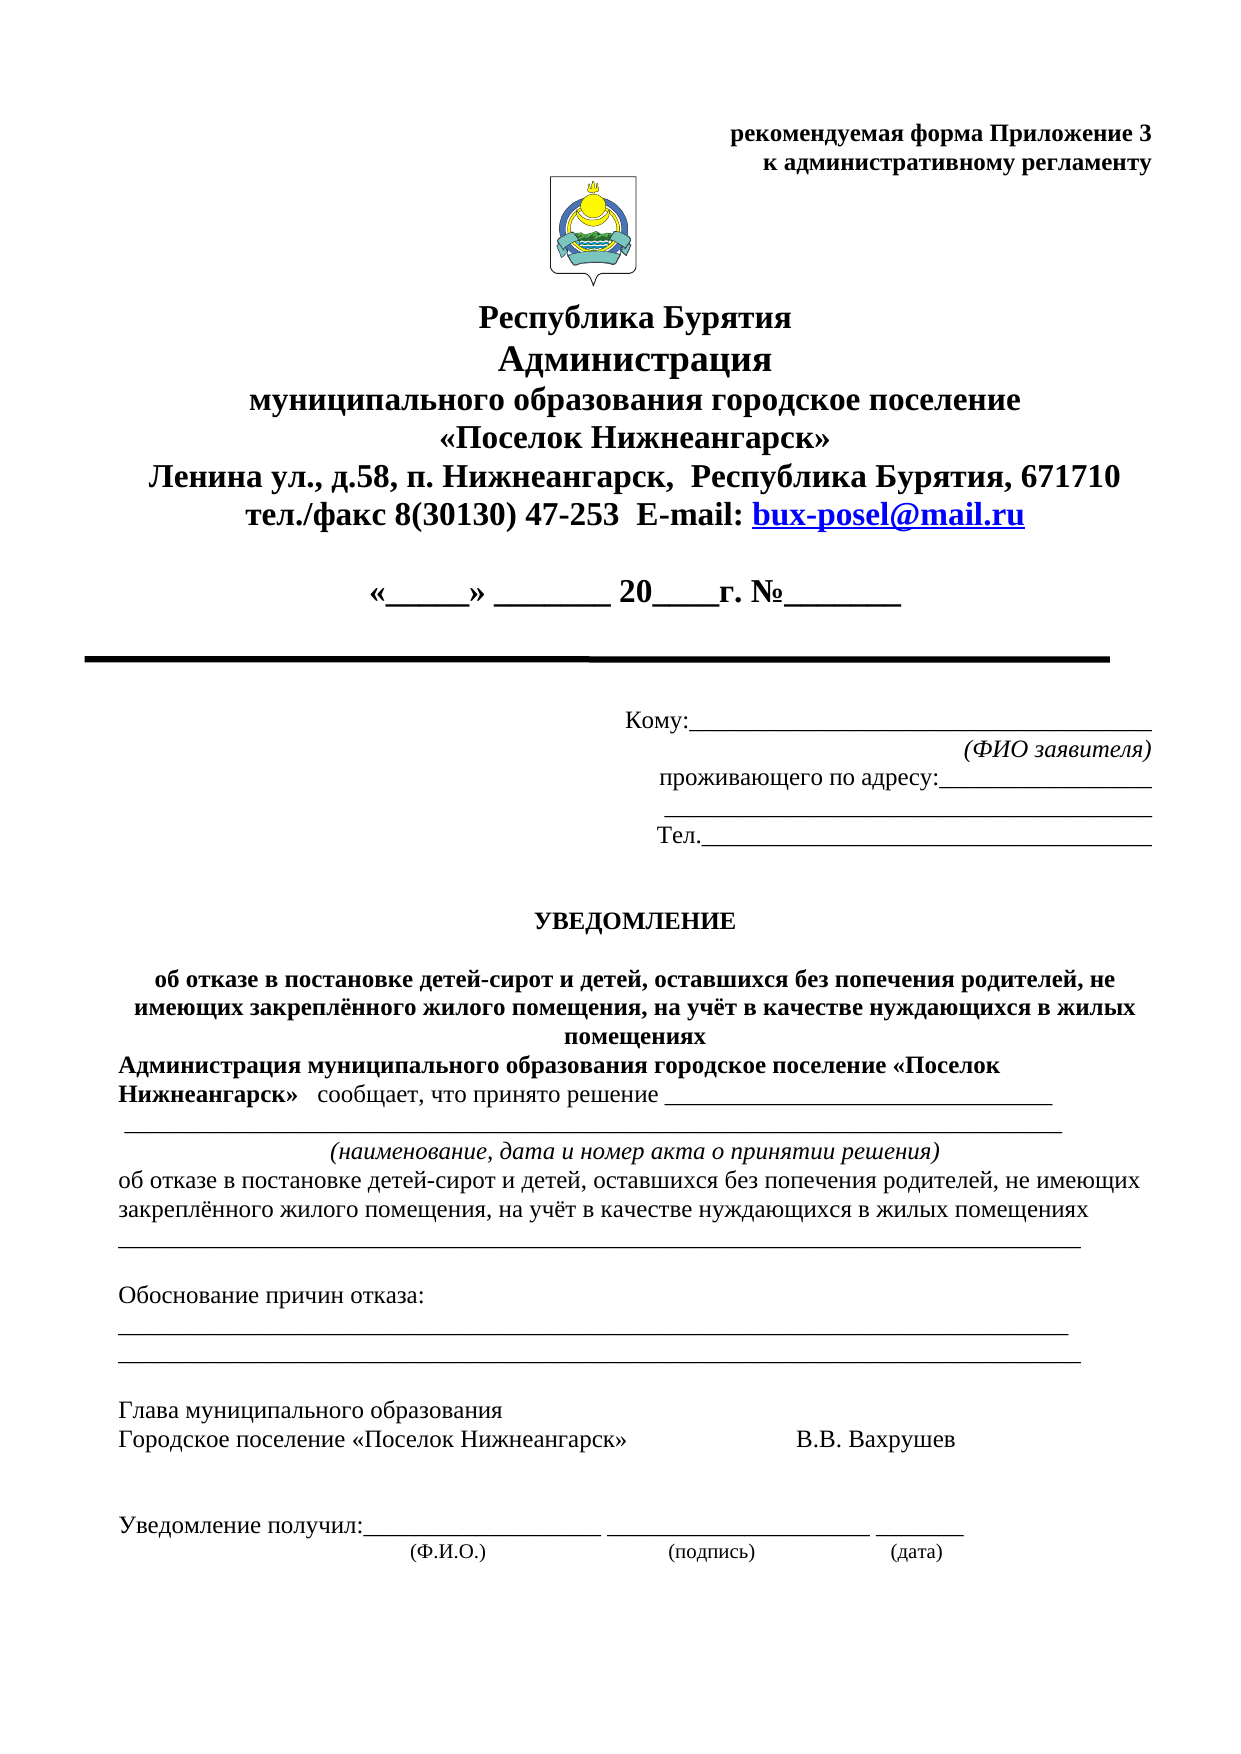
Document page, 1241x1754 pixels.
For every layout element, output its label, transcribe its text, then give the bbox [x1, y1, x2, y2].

text (наименование, дата и номер акта о принятии решения) [118, 1136, 1152, 1165]
text _____________________________________________________________________________ [118, 1222, 1152, 1251]
text (Ф.И.О.) (подпись) (дата) [118, 1539, 1152, 1563]
text муниципального образования городское поселение [118, 379, 1152, 417]
text Ленина ул., д.58, п. Нижнеангарск, Республика Бурятия, 671710 [118, 456, 1152, 494]
text (ФИО заявителя) [118, 734, 1152, 762]
text Тел.____________________________________ [118, 820, 1152, 849]
text УВЕДОМЛЕНИЕ [118, 906, 1152, 935]
text «Поселок Нижнеангарск» [118, 417, 1152, 456]
text тел./факс 8(30130) 47-253 E-mail: bux-posel@mail.ru [118, 494, 1152, 532]
text Администрация муниципального образования городское поселение «Поселок Нижнеангарск» сообщает, что принято решение _______________________________ [118, 1050, 1152, 1107]
text Администрация [118, 336, 1152, 379]
text об отказе в постановке детей-сирот и детей, оставшихся без попечения родителей, не имеющих закреплённого жилого помещения, на учёт в качестве нуждающихся в жилых помещениях [118, 1165, 1152, 1222]
text «_____» _______ 20____г. №_______ [118, 571, 1152, 609]
text Республика Бурятия [118, 298, 1152, 336]
text к административному регламенту [118, 147, 1152, 176]
text Глава муниципального образования [118, 1395, 1152, 1424]
text _______________________________________ [118, 791, 1152, 820]
text об отказе в постановке детей-сирот и детей, оставшихся без попечения родителей, не [118, 964, 1152, 992]
text ___________________________________________________________________________ [118, 1107, 1152, 1136]
text Городское поселение «Поселок Нижнеангарск» В.В. Вахрушев [118, 1424, 1152, 1452]
text проживающего по адресу:_________________ [118, 762, 1152, 791]
text Обоснование причин отказа: ____________________________________________________________________________ [118, 1280, 1152, 1337]
text Уведомление получил:___________________ _____________________ _______ [118, 1510, 1152, 1539]
text имеющих закреплённого жилого помещения, на учёт в качестве нуждающихся в жилых помещениях [118, 992, 1152, 1050]
text _____________________________________________________________________________ [118, 1337, 1152, 1366]
text рекомендуемая форма Приложение 3 [118, 118, 1152, 147]
text Кому:_____________________________________ [118, 705, 1152, 734]
